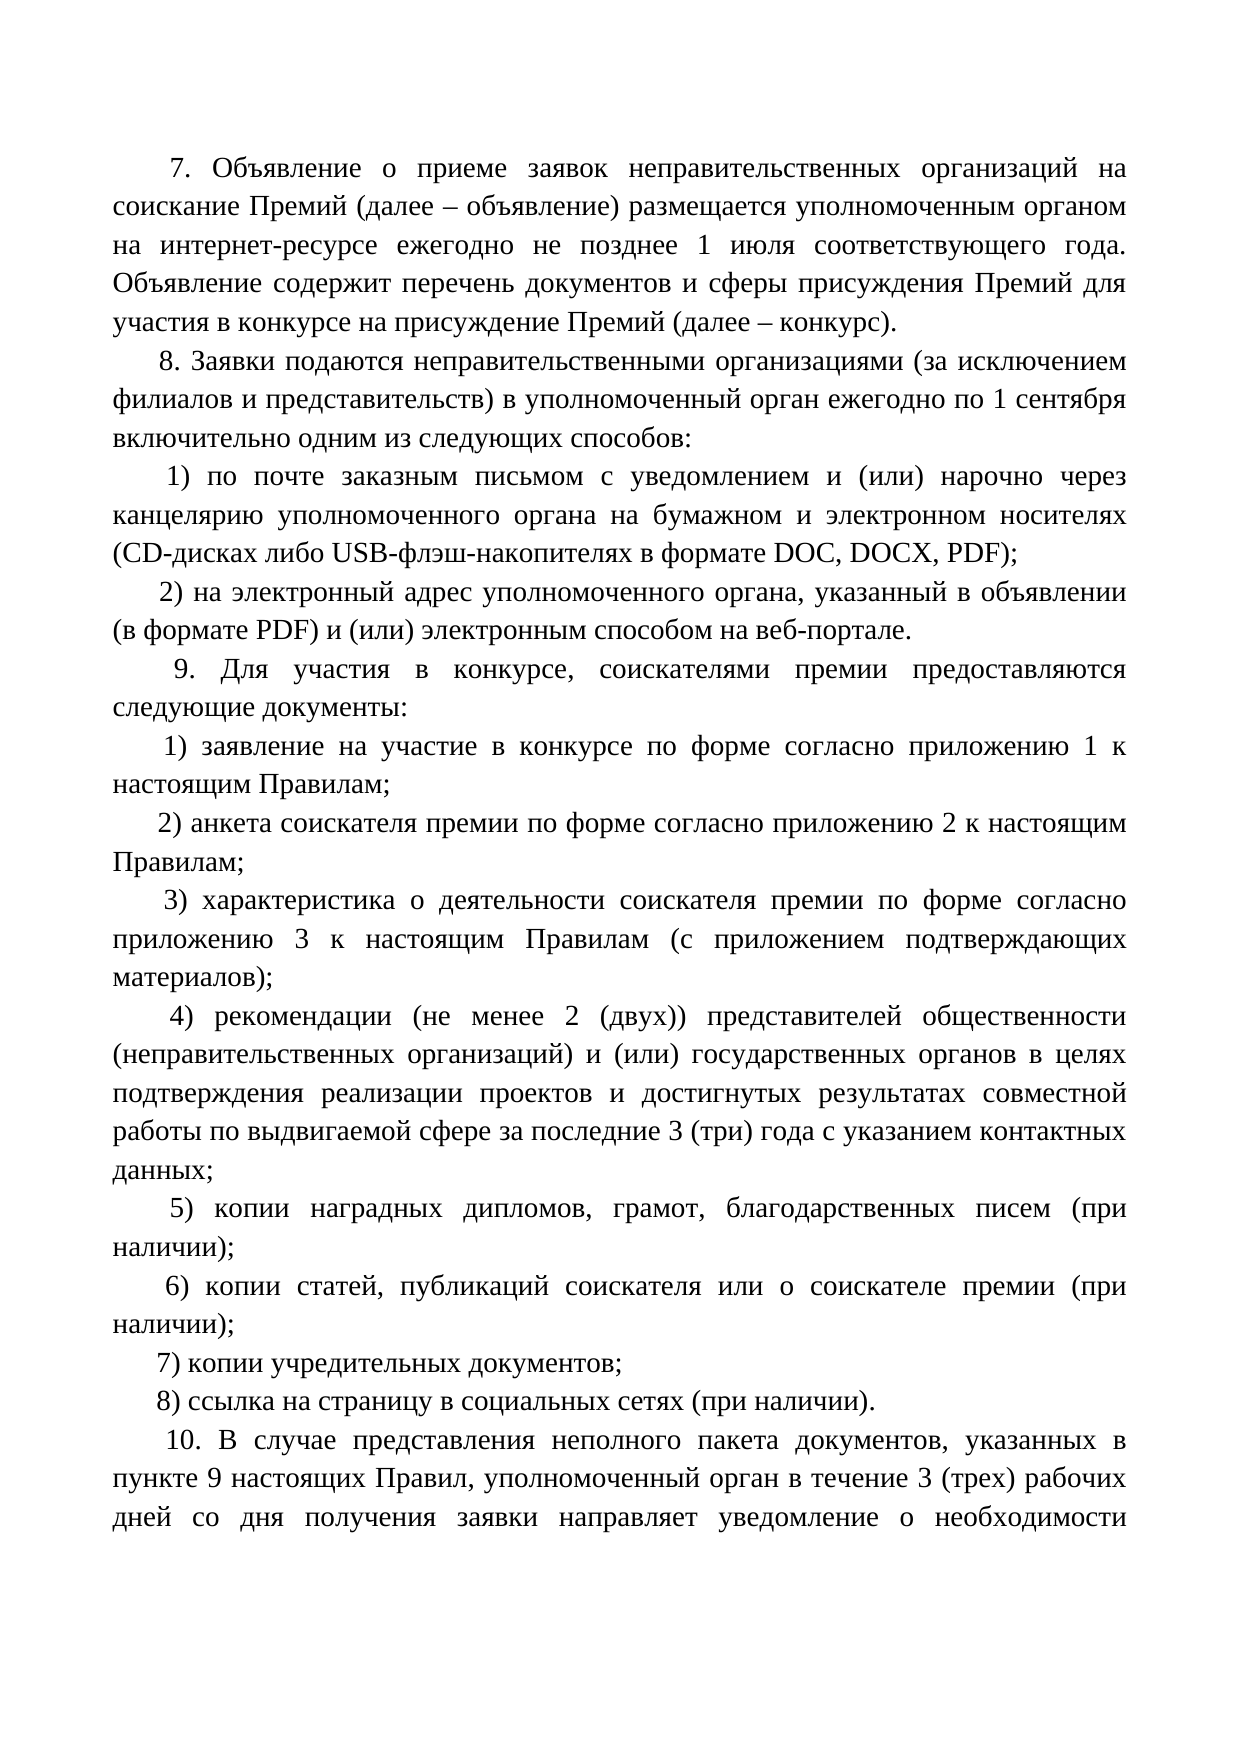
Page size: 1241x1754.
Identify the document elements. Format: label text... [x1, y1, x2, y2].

text 6) копии статей, публикаций соискателя или о соискателе премии (при наличии); [112, 1268, 1128, 1340]
text 9. Для участия в конкурсе, соискателями премии предоставляются следующие документы: [112, 651, 1128, 723]
text 2) анкета соискателя премии по форме согласно приложению 2 к настоящим Правилам; [112, 805, 1128, 877]
text 4) рекомендации (не менее 2 (двух)) представителей общественности (неправительственных организаций) и (или) государственных органов в целях подтверждения реализации проектов и достигнутых результатах совместной работы по выдвигаемой сфере за последние 3 (три) года с указанием контактных данных; [112, 998, 1128, 1186]
text 1) по почте заказным письмом с уведомлением и (или) нарочно через канцелярию уполномоченного органа на бумажном и электронном носителях (CD-дисках либо USB-флэш-накопителях в формате DOC, DOCX, PDF); [112, 458, 1128, 569]
text 7) копии учредительных документов; [112, 1345, 1128, 1378]
text 2) на электронный адрес уполномоченного органа, указанный в объявлении (в формате PDF) и (или) электронным способом на веб-портале. [112, 574, 1128, 646]
text 5) копии наградных дипломов, грамот, благодарственных писем (при наличии); [112, 1191, 1128, 1263]
text 1) заявление на участие в конкурсе по форме согласно приложению 1 к настоящим Правилам; [112, 728, 1128, 800]
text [112, 1422, 1128, 1532]
text 8) ссылка на страницу в социальных сетях (при наличии). [112, 1383, 1128, 1417]
text 7. Объявление о приеме заявок неправительственных организаций на соискание Премий (далее – объявление) размещается уполномоченным органом на интернет-ресурсе ежегодно не позднее 1 июля соответствующего года. Объявление содержит перечень документов и сферы присуждения Премий для участия в конкурсе на присуждение Премий (далее – конкурс). [112, 150, 1128, 338]
text 8. Заявки подаются неправительственными организациями (за исключением филиалов и представительств) в уполномоченный орган ежегодно по 1 сентября включительно одним из следующих способов: [112, 343, 1128, 453]
text 3) характеристика о деятельности соискателя премии по форме согласно приложению 3 к настоящим Правилам (с приложением подтверждающих материалов); [112, 882, 1128, 993]
